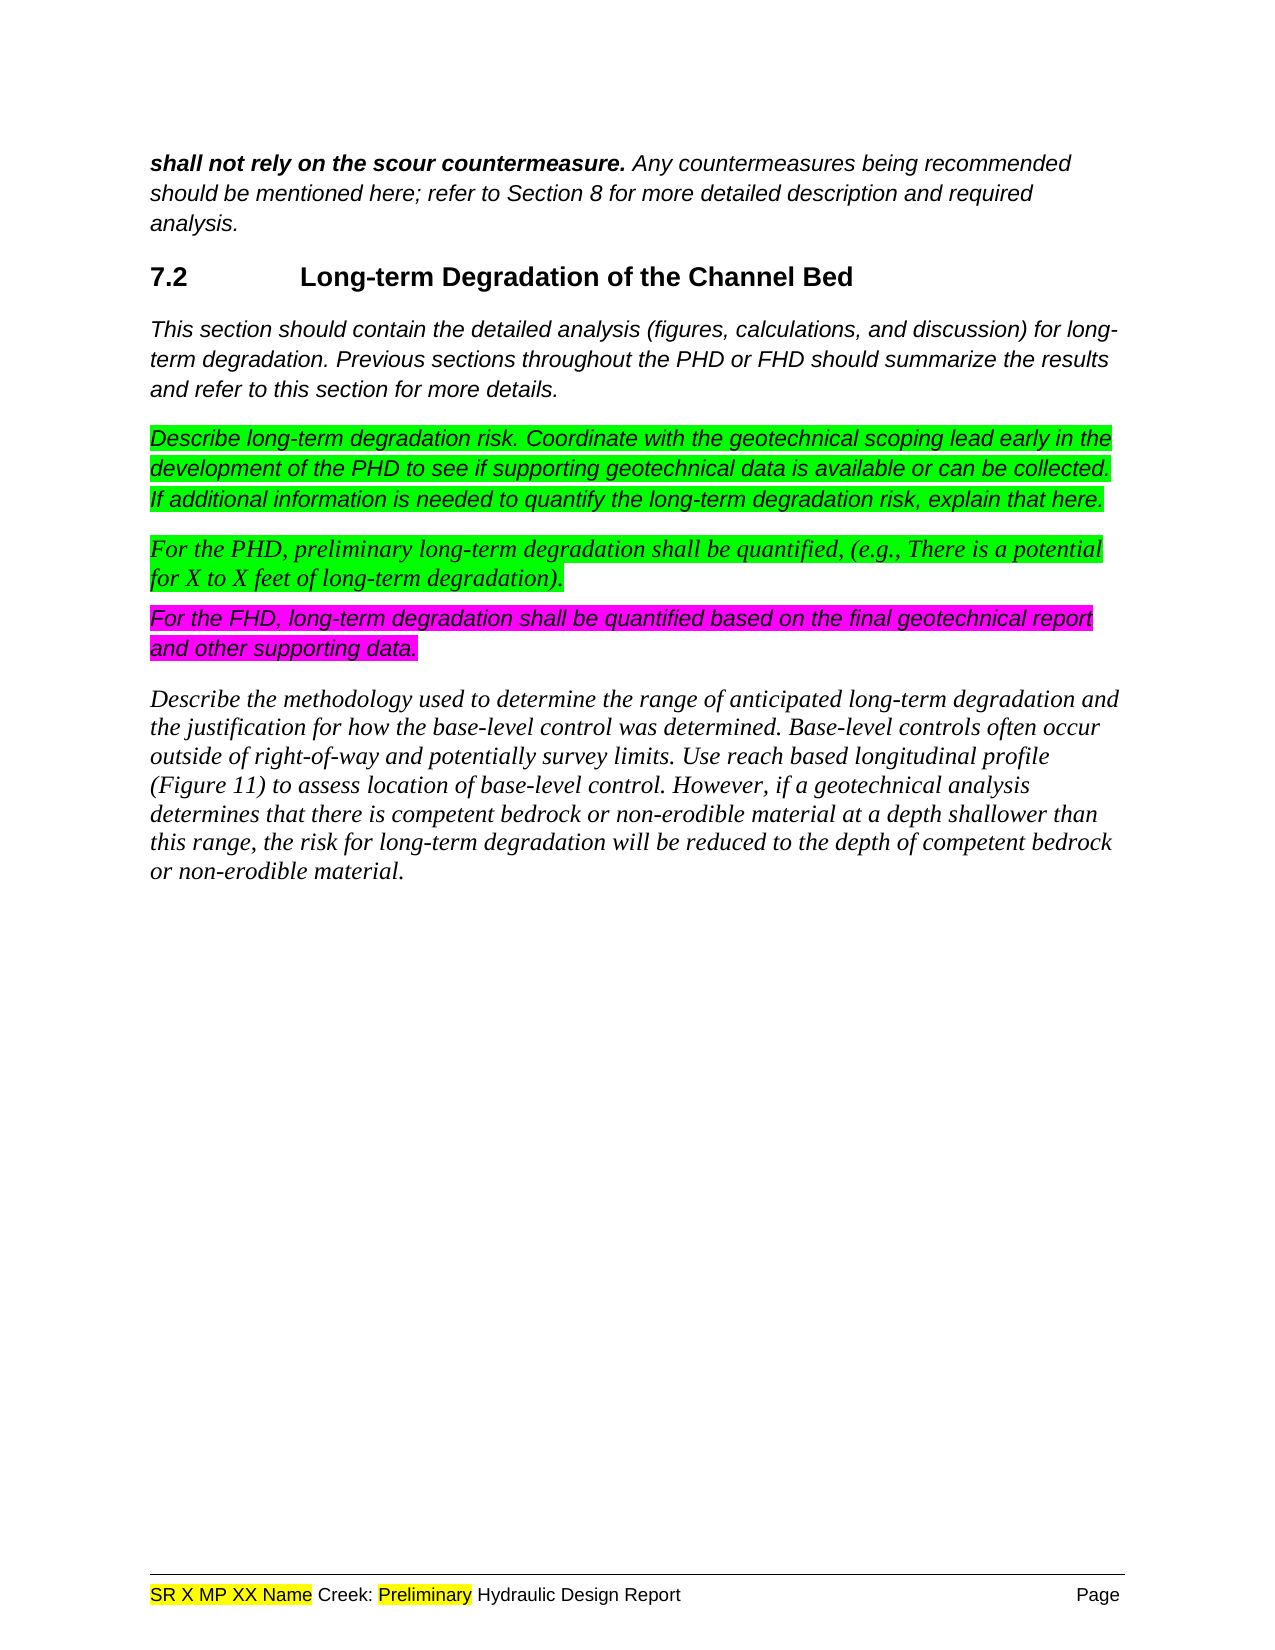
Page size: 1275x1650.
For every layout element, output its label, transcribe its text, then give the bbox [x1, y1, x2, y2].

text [150, 150, 1125, 237]
text Describe the methodology used to determine the range of anticipated long-term degradation and the justification for how the base-level control was determined. Base-level controls often occur outside of right-of-way and potentially survey limits. Use reach based longitudinal profile (Figure 11) to assess location of base-level control. However, if a geotechnical analysis determines that there is competent bedrock or non-erodible material at a depth shallower than this range, the risk for long-term degradation will be reduced to the depth of competent bedrock or non-erodible material. [150, 684, 1125, 885]
text Describe long-term degradation risk. Coordinate with the geotechnical scoping lead early in the development of the PHD to see if supporting geotechnical data is available or can be collected. If additional information is needed to quantify the long-term degradation risk, explain that here. [150, 425, 1125, 512]
text For the FHD, long-term degradation shall be quantified based on the final geotechnical report and other supporting data. [150, 604, 1125, 661]
text For the PHD, preliminary long-term degradation shall be quantified, (e.g., There is a potential for X to X feet of long-term degradation). [150, 534, 1125, 592]
subtitle Long‐term Degradation of the Channel Bed [150, 259, 1125, 292]
text This section should contain the detailed analysis (figures, calculations, and discussion) for long-term degradation. Previous sections throughout the PHD or FHD should summarize the results and refer to this section for more details. [150, 316, 1125, 402]
